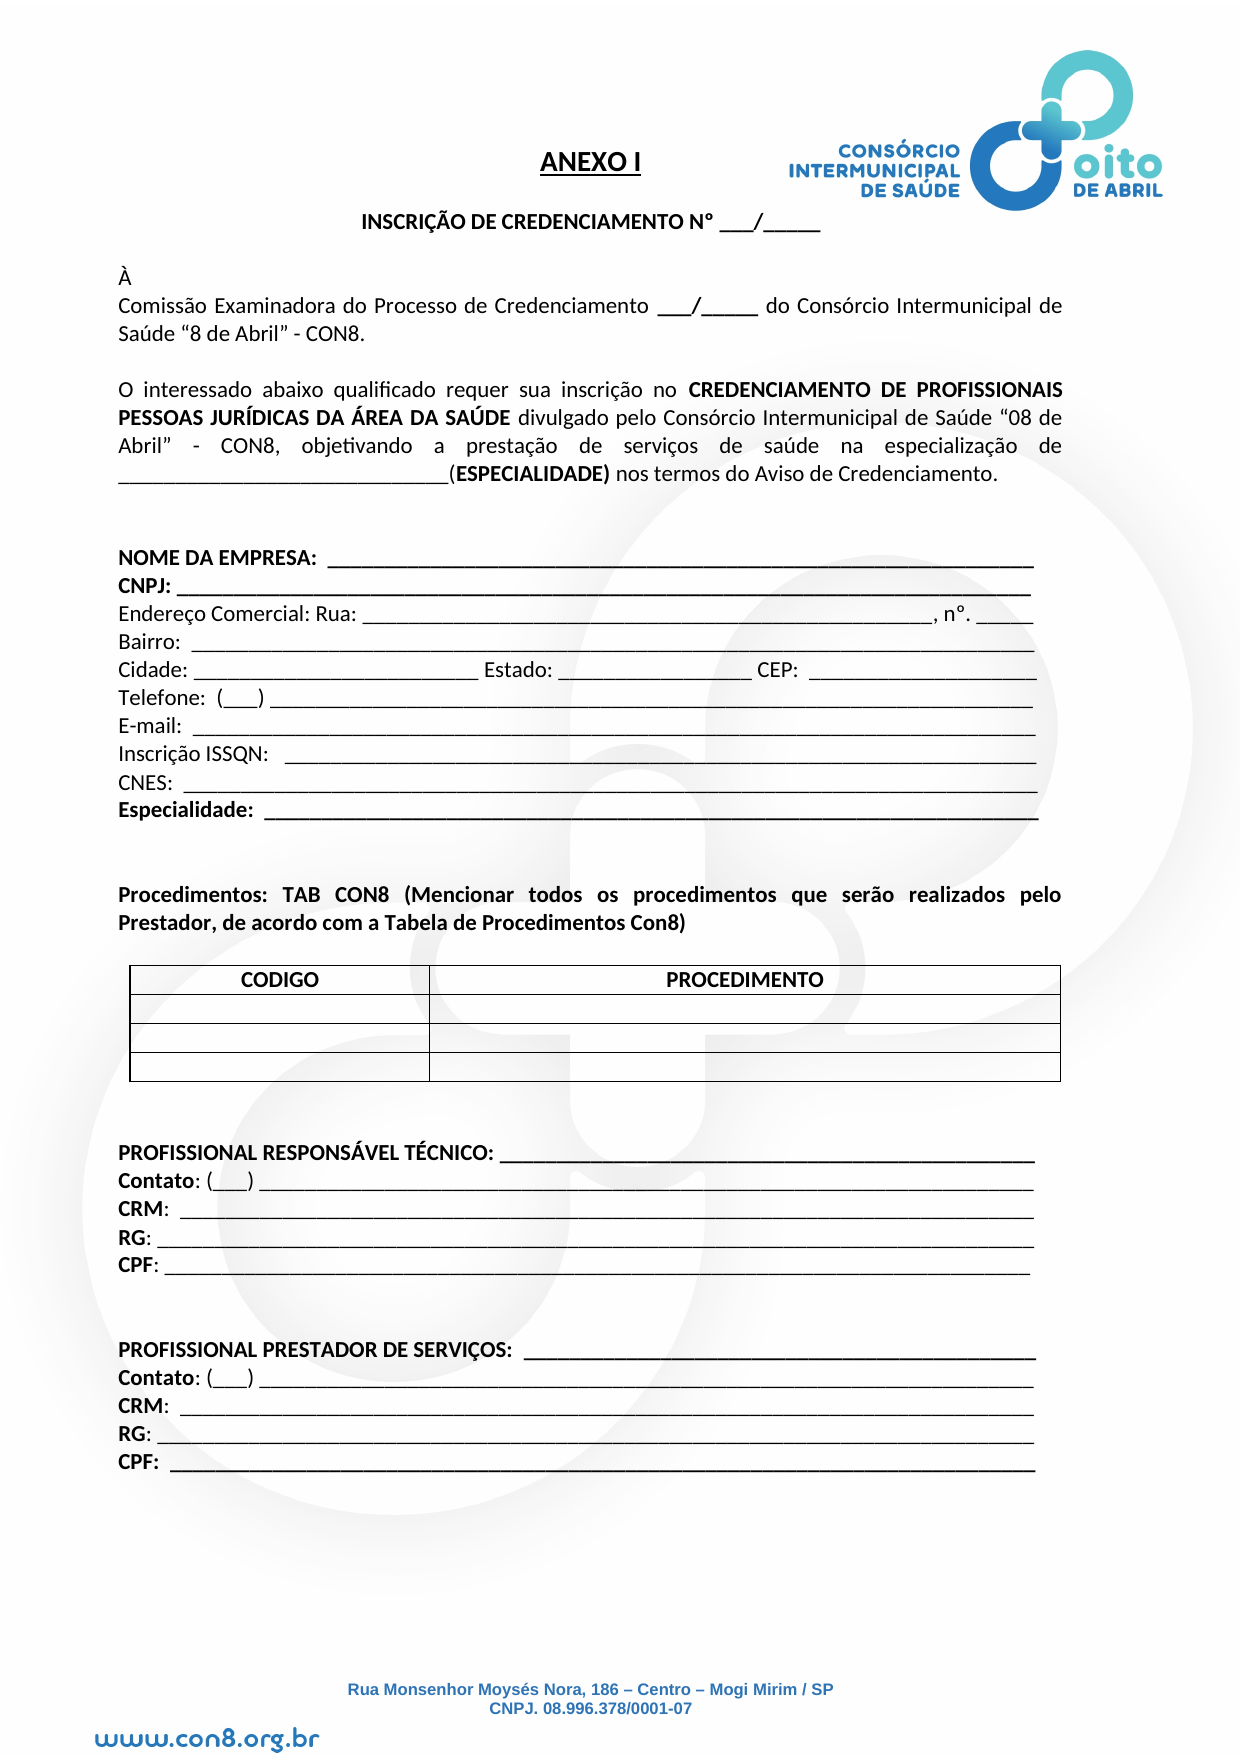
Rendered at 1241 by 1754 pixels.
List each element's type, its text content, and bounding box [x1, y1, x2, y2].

text À [118, 263, 1063, 291]
table_cell [430, 1024, 1060, 1052]
text RG: _____________________________________________________________________________ [118, 1419, 1063, 1447]
text CPF: ____________________________________________________________________________ [118, 1447, 1063, 1475]
table_cell [131, 1053, 429, 1081]
text RG: _____________________________________________________________________________ [118, 1223, 1078, 1251]
text Bairro: __________________________________________________________________________ [118, 627, 1063, 656]
table_cell [131, 995, 429, 1023]
text CNPJ: ___________________________________________________________________________ [118, 571, 1063, 599]
text CRM: ___________________________________________________________________________ [118, 1391, 1063, 1419]
picture [0, 5, 1241, 1754]
table_cell [430, 995, 1060, 1023]
text Especialidade: ____________________________________________________________________ [118, 796, 1063, 824]
text CPF: ____________________________________________________________________________ [118, 1251, 1063, 1279]
text Comissão Examinadora do Processo de Credenciamento ___/_____ do Consórcio Intermunicipal de Saúde “8 de Abril” - CON8. [118, 291, 1063, 347]
text Cidade: _________________________ Estado: _________________ CEP: ____________________ [118, 656, 1063, 683]
text CRM: ___________________________________________________________________________ [118, 1194, 1063, 1223]
text O interessado abaixo qualificado requer sua inscrição no CREDENCIAMENTO DE PROFISSIONAIS PESSOAS JURÍDICAS DA ÁREA DA SAÚDE divulgado pelo Consórcio Intermunicipal de Saúde “08 de Abril” - CON8, objetivando a prestação de serviços de saúde na especialização de _____________________________(ESPECIALIDADE) nos termos do Aviso de Credenciamento. [118, 375, 1063, 487]
text PROFISSIONAL PRESTADOR DE SERVIÇOS: _____________________________________________ [118, 1335, 1063, 1363]
text PROFISSIONAL RESPONSÁVEL TÉCNICO: _______________________________________________ [118, 1138, 1063, 1167]
text Telefone: (___) ___________________________________________________________________ [118, 683, 1063, 712]
text Contato: (___) ____________________________________________________________________ [118, 1167, 1063, 1194]
text ANEXO I [118, 143, 1063, 179]
text CNES: ___________________________________________________________________________ [118, 768, 1063, 796]
table_cell [430, 1053, 1060, 1081]
table_header CODIGO [131, 966, 429, 993]
table_header PROCEDIMENTO [430, 966, 1060, 993]
text Endereço Comercial: Rua: __________________________________________________, nº. _____ [118, 599, 1063, 627]
text Inscrição ISSQN: __________________________________________________________________ [118, 739, 1063, 768]
text NOME DA EMPRESA: ______________________________________________________________ [118, 543, 1063, 571]
text E-mail: __________________________________________________________________________ [118, 712, 1063, 739]
text Procedimentos: TAB CON8 (Mencionar todos os procedimentos que serão realizados pelo Prestador, de acordo com a Tabela de Procedimentos Con8) [118, 880, 1063, 936]
text Contato: (___) ____________________________________________________________________ [118, 1363, 1063, 1391]
table_cell [131, 1024, 429, 1052]
text INSCRIÇÃO DE CREDENCIAMENTO Nº ___/_____ [118, 207, 1063, 235]
